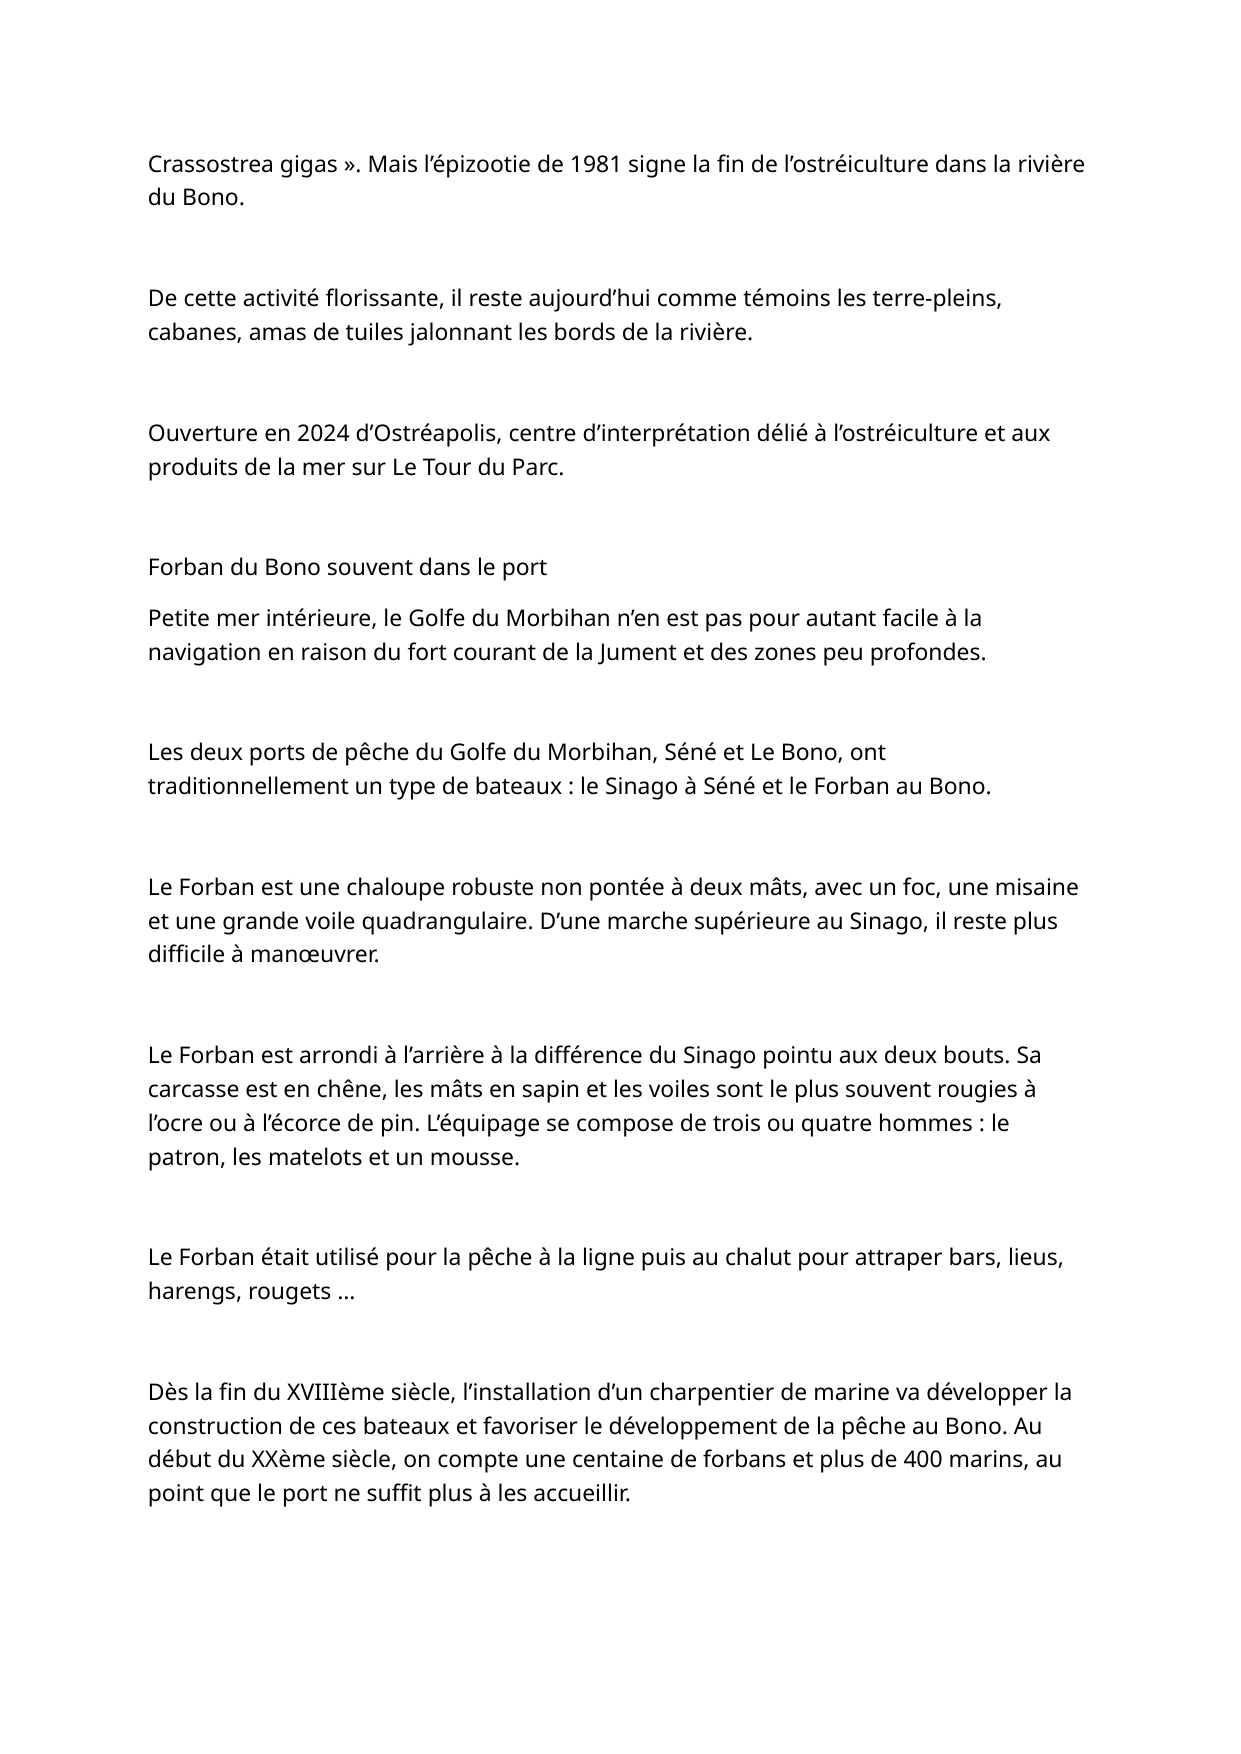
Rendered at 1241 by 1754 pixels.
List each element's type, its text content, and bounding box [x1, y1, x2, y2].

text Dès la fin du XVIIIème siècle, l’installation d’un charpentier de marine va développer la construction de ces bateaux et favoriser le développement de la pêche au Bono. Au début du XXème siècle, on compte une centaine de forbans et plus de 400 marins, au point que le port ne suffit plus à les accueillir. [148, 1376, 1093, 1508]
text Le Forban était utilisé pour la pêche à la ligne puis au chalut pour attraper bars, lieus, harengs, rougets … [148, 1241, 1093, 1306]
text Ouverture en 2024 d’Ostréapolis, centre d’interprétation délié à l’ostréiculture et aux produits de la mer sur Le Tour du Parc. [148, 417, 1093, 482]
text Forban du Bono souvent dans le port [148, 551, 1093, 583]
text Les deux ports de pêche du Golfe du Morbihan, Séné et Le Bono, ont traditionnellement un type de bateaux : le Sinago à Séné et le Forban au Bono. [148, 736, 1093, 801]
text Le Forban est une chaloupe robuste non pontée à deux mâts, avec un foc, une misaine et une grande voile quadrangulaire. D’une marche supérieure au Sinago, il reste plus difficile à manœuvrer. [148, 871, 1093, 970]
text Petite mer intérieure, le Golfe du Morbihan n’en est pas pour autant facile à la navigation en raison du fort courant de la Jument et des zones peu profondes. [148, 602, 1093, 667]
text Le Forban est arrondi à l’arrière à la différence du Sinago pointu aux deux bouts. Sa carcasse est en chêne, les mâts en sapin et les voiles sont le plus souvent rougies à l’ocre ou à l’écorce de pin. L’équipage se compose de trois ou quatre hommes : le patron, les matelots et un mousse. [148, 1039, 1093, 1172]
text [148, 148, 1093, 213]
text De cette activité florissante, il reste aujourd’hui comme témoins les terre-pleins, cabanes, amas de tuiles jalonnant les bords de la rivière. [148, 282, 1093, 347]
